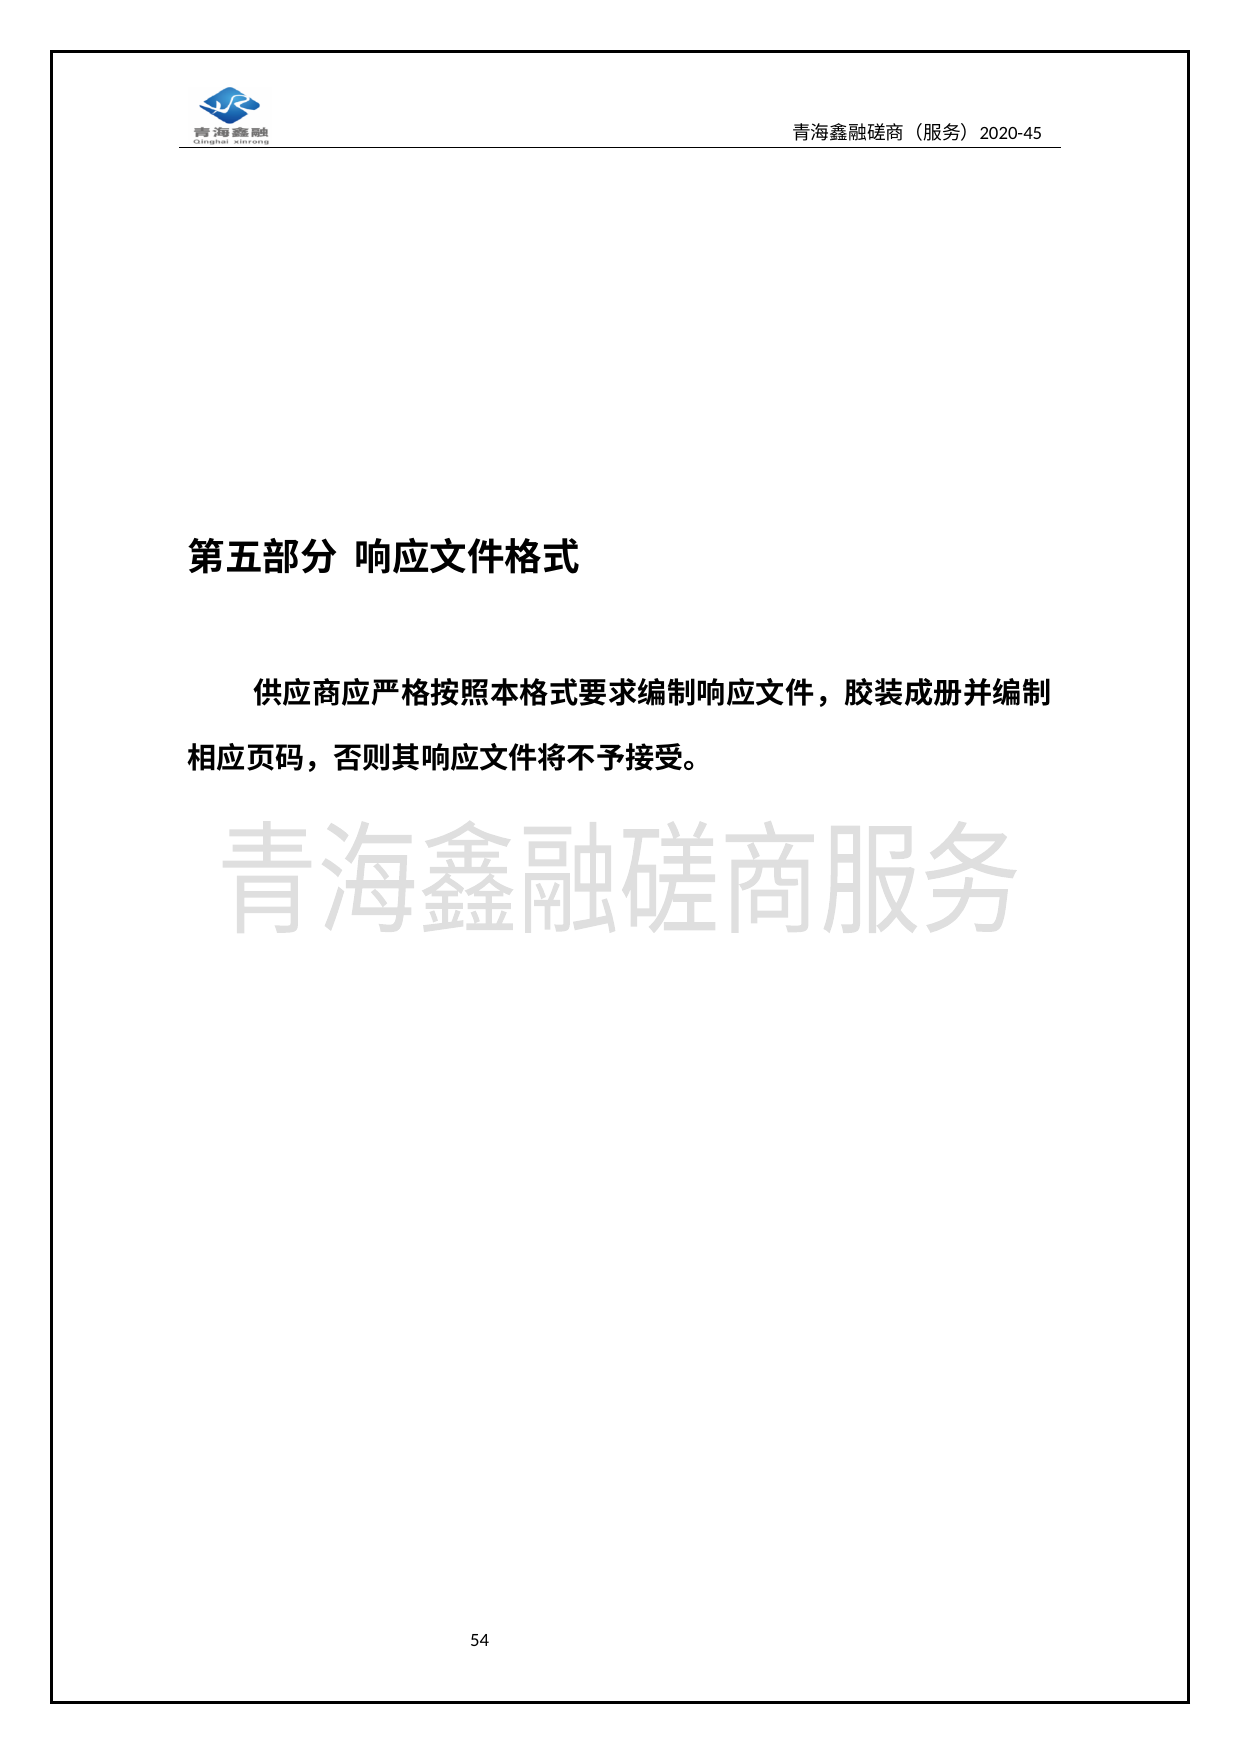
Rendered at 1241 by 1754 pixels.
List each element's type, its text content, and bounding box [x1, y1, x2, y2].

text 供应商应严格按照本格式要求编制响应文件，胶装成册并编制相应页码，否则其响应文件将不予接受。 [187, 658, 1053, 788]
title 第五部分 响应文件格式 [187, 522, 1053, 587]
picture [188, 87, 273, 145]
